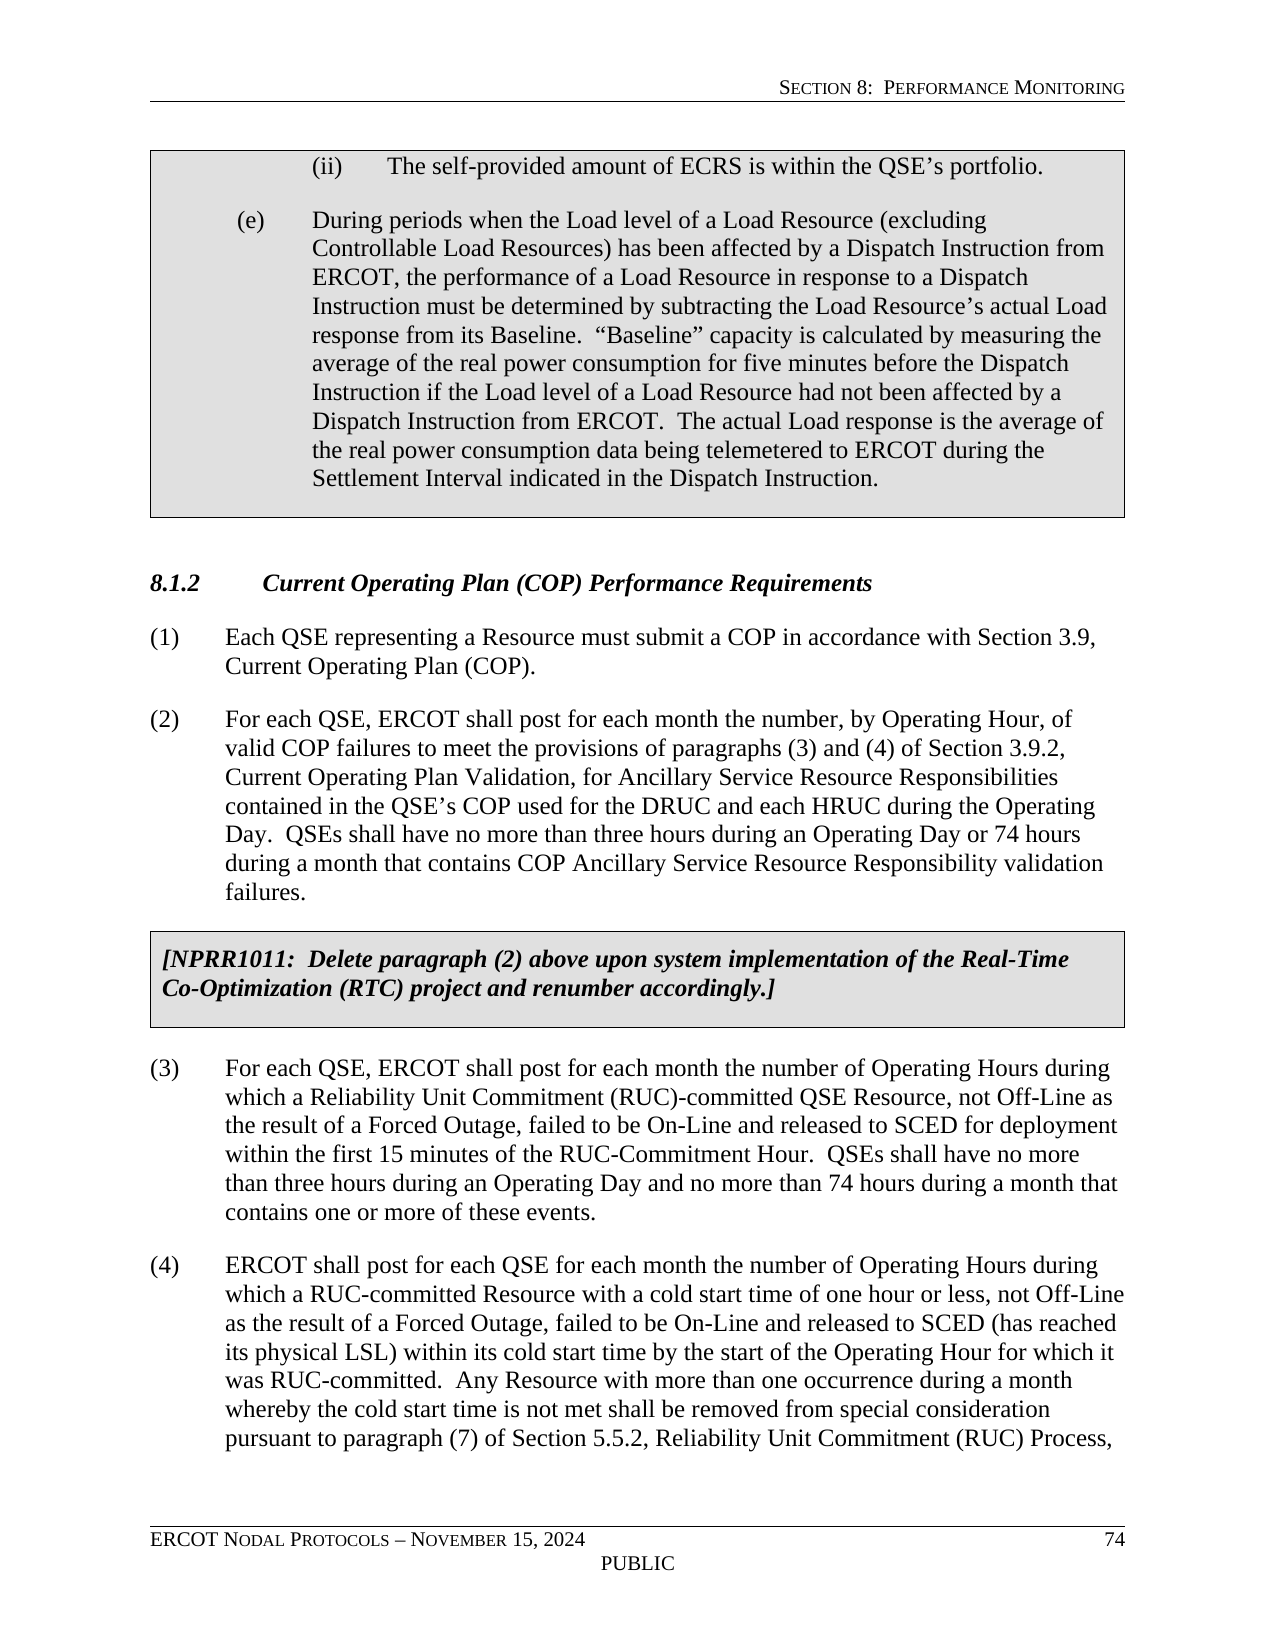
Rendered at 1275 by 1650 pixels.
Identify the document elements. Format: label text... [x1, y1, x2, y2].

text (3) For each QSE, ERCOT shall post for each month the number of Operating Hours during which a Reliability Unit Commitment (RUC)-committed QSE Resource, not Off-Line as the result of a Forced Outage, failed to be On-Line and released to SCED for deployment within the first 15 minutes of the RUC-Commitment Hour. QSEs shall have no more than three hours during an Operating Day and no more than 74 hours during a month that contains one or more of these events. [150, 1053, 1125, 1225]
table_header [NPRR1011: Delete paragraph (2) above upon system implementation of the Real-Time Co-Optimization (RTC) project and renumber accordingly.] [151, 932, 1124, 1027]
text (1) Each QSE representing a Resource must submit a COP in accordance with Section 3.9, Current Operating Plan (COP). [150, 622, 1125, 679]
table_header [151, 151, 1124, 517]
text (2) For each QSE, ERCOT shall post for each month the number, by Operating Hour, of valid COP failures to meet the provisions of paragraphs (3) and (4) of Section 3.9.2, Current Operating Plan Validation, for Ancillary Service Resource Responsibilities contained in the QSE’s COP used for the DRUC and each HRUC during the Operating Day. QSEs shall have no more than three hours during an Operating Day or 74 hours during a month that contains COP Ancillary Service Resource Responsibility validation failures. [150, 704, 1125, 906]
text 8.1.2 Current Operating Plan (COP) Performance Requirements [150, 568, 1125, 597]
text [150, 1250, 1125, 1452]
